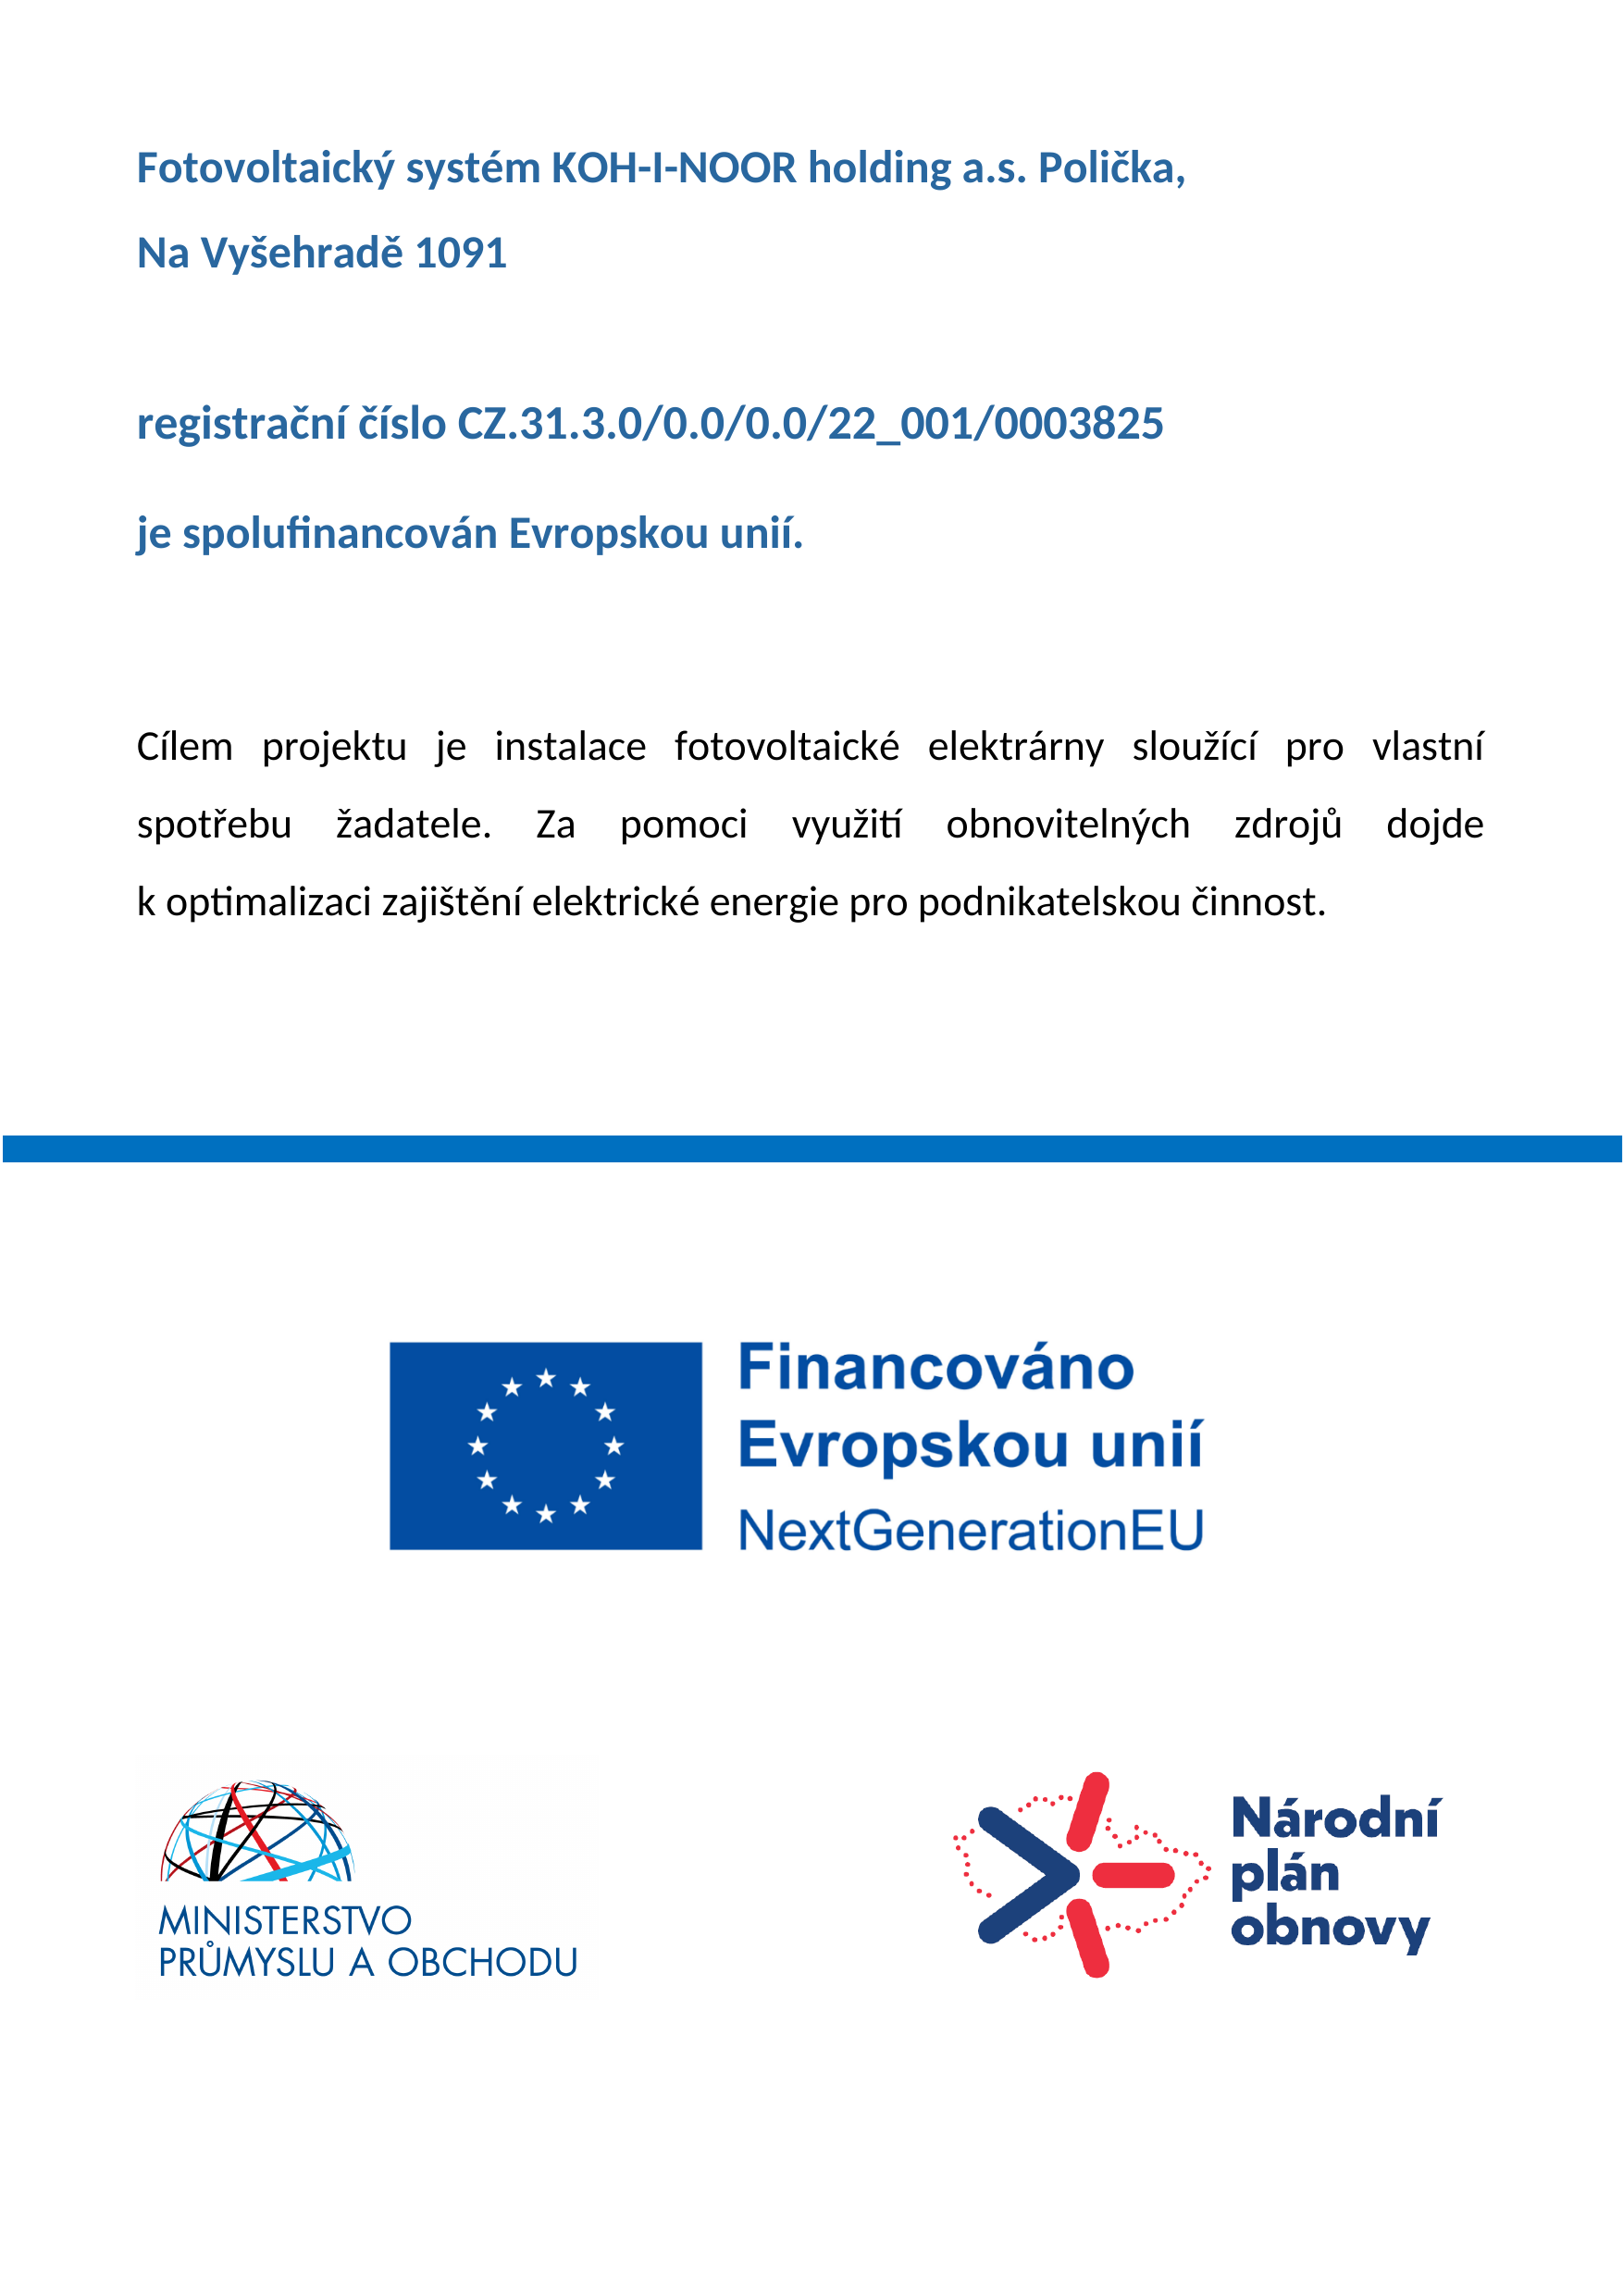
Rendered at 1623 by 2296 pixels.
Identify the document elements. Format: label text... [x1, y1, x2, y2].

text je spolufinancován Evropskou unií. [137, 503, 1486, 560]
text Na Vyšehradě 1091 [137, 223, 1486, 279]
picture [361, 1324, 1259, 1565]
text Fotovoltaický systém KOH-I-NOOR holding a.s. Polička, [137, 138, 1486, 194]
text Cílem projektu je instalace fotovoltaické elektrárny sloužící pro vlastní spotřebu žadatele. Za pomoci využití obnovitelných zdrojů dojde k optimalizaci zajištění elektrické energie pro podnikatelskou činnost. [137, 719, 1486, 926]
text registrační číslo CZ.31.3.0/0.0/0.0/22_001/0003825 [137, 392, 1486, 451]
picture [135, 1755, 599, 2000]
picture [922, 1749, 1486, 2004]
